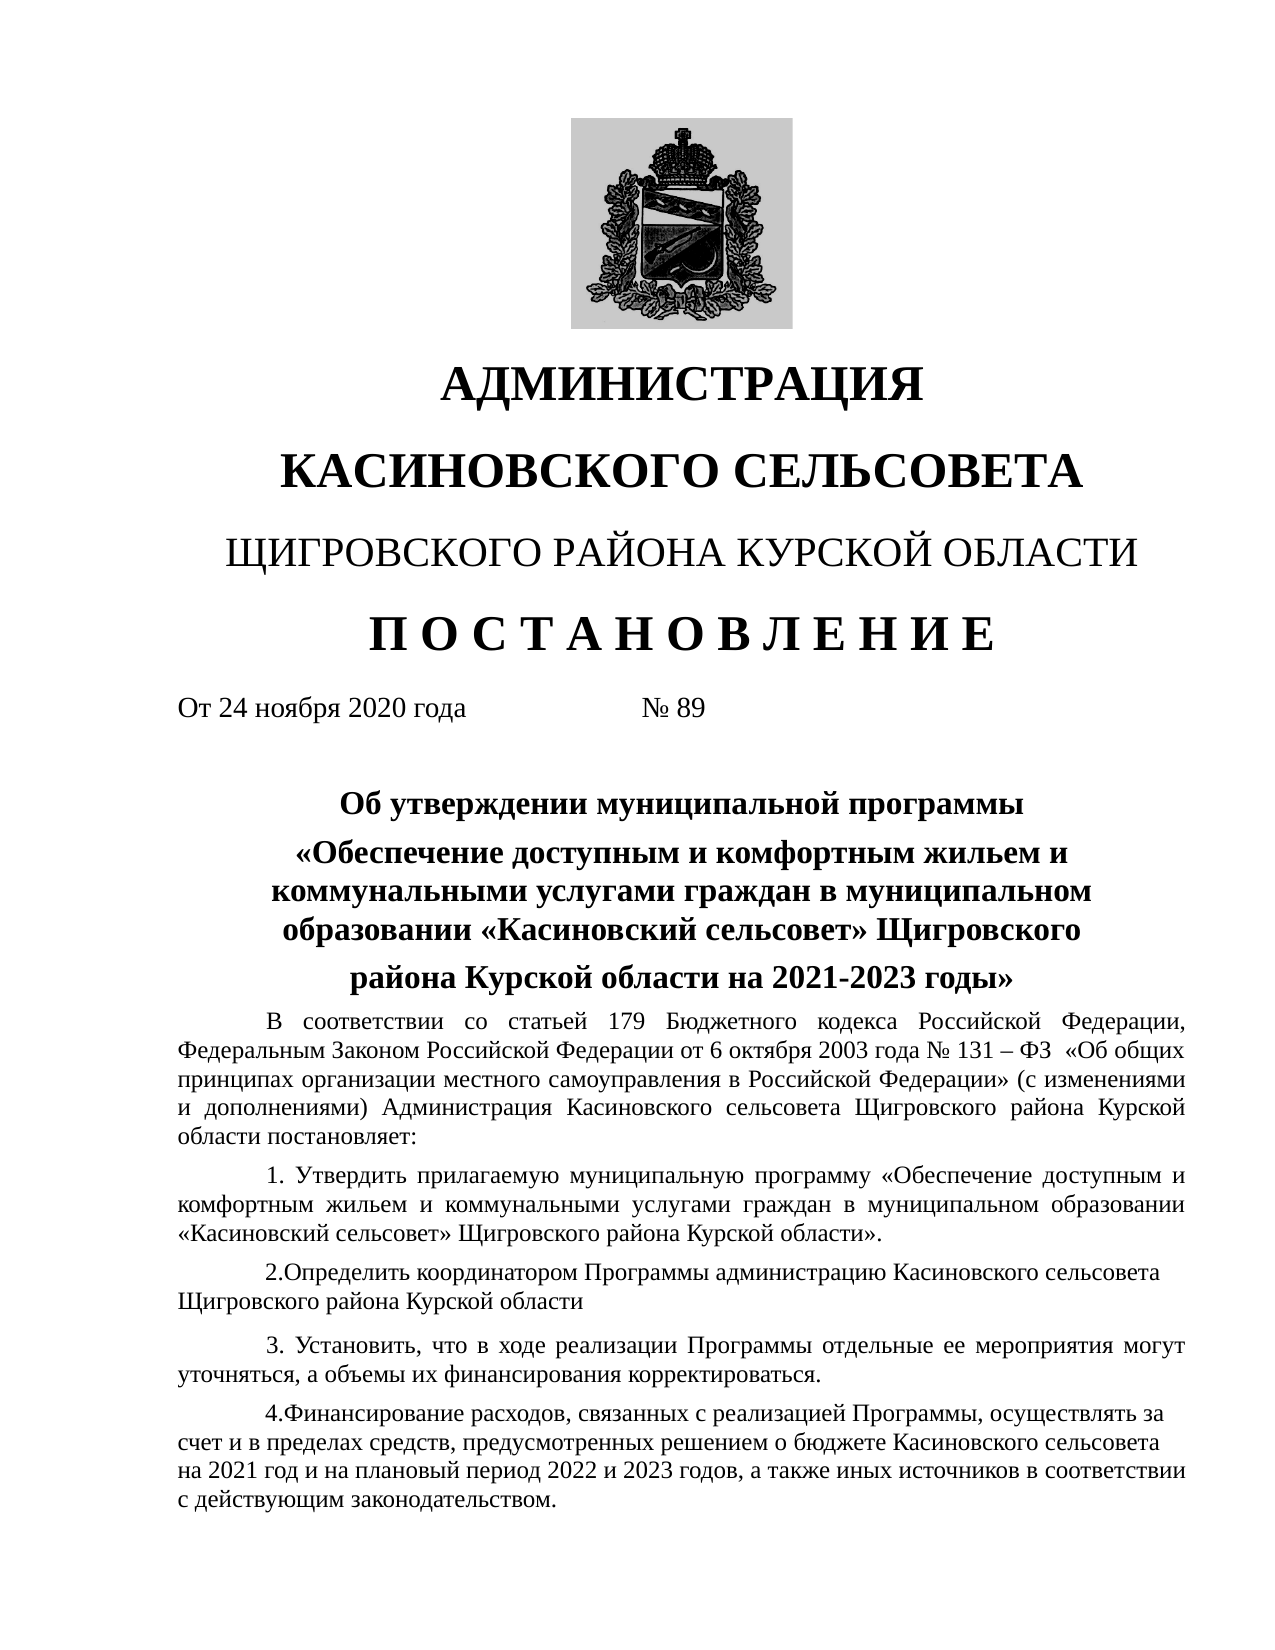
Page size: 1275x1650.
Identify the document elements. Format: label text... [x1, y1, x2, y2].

text Об утверждении муниципальной программы [177, 783, 1186, 822]
subtitle От 24 ноября 2020 года № 89 [177, 691, 1186, 724]
text ЩИГРОВСКОГО РАЙОНА КУРСКОЙ ОБЛАСТИ [177, 528, 1186, 576]
text «Обеспечение доступным и комфортным жильем и коммунальными услугами граждан в муниципальном образовании «Касиновский сельсовет» Щигровского [177, 832, 1186, 947]
text В соответствии со статьей 179 Бюджетного кодекса Российской Федерации, Федеральным Законом Российской Федерации от 6 октября 2003 года № 131 – ФЗ «Об общих принципах организации местного самоуправления в Российской Федерации» (с изменениями и дополнениями) Администрация Касиновского сельсовета Щигровского района Курской области постановляет: [177, 1006, 1186, 1150]
text района Курской области на 2021-2023 годы» [177, 957, 1186, 996]
text КАСИНОВСКОГО СЕЛЬСОВЕТА [177, 441, 1186, 498]
text АДМИНИСТРАЦИЯ [177, 354, 1186, 412]
text П О С Т А Н О В Л Е Н И Е [177, 604, 1186, 661]
text 2.Определить координатором Программы администрацию Касиновского сельсовета Щигровского района Курской области [177, 1257, 1186, 1314]
text 1. Утвердить прилагаемую муниципальную программу «Обеспечение доступным и комфортным жильем и коммунальными услугами граждан в муниципальном образовании «Касиновский сельсовет» Щигровского района Курской области». [177, 1160, 1186, 1247]
text 4.Финансирование расходов, связанных с реализацией Программы, осуществлять за счет и в пределах средств, предусмотренных решением о бюджете Касиновского сельсовета на 2021 год и на плановый период 2022 и 2023 годов, а также иных источников в соответствии с действующим законодательством. [177, 1398, 1186, 1513]
text 3. Установить, что в ходе реализации Программы отдельные ее мероприятия могут уточняться, а объемы их финансирования корректироваться. [177, 1330, 1186, 1388]
